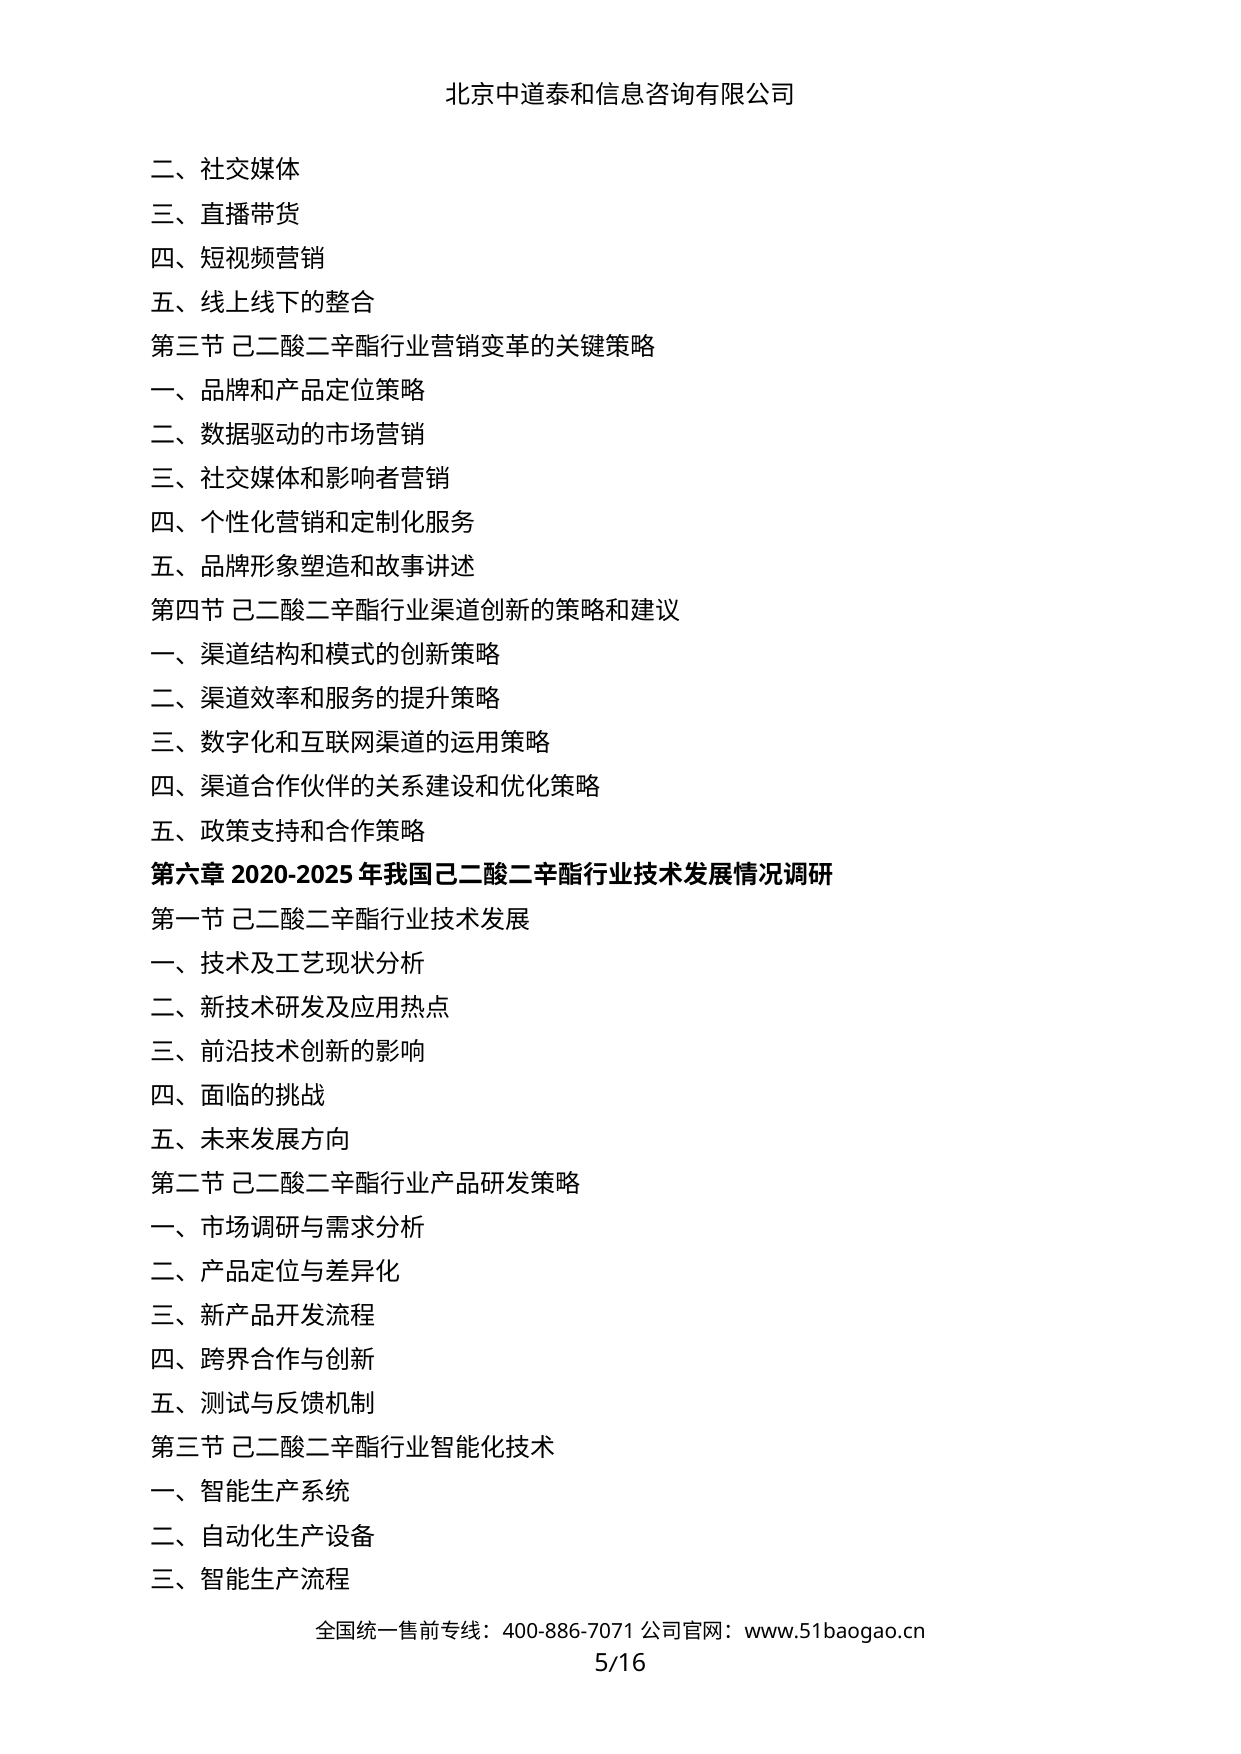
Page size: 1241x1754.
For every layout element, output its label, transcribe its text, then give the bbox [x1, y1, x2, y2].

text 四、个性化营销和定制化服务 [150, 502, 1090, 539]
text 二、渠道效率和服务的提升策略 [150, 679, 1090, 715]
text 三、智能生产流程 [150, 1560, 1090, 1596]
text 第二节 己二酸二辛酯行业产品研发策略 [150, 1163, 1090, 1200]
text 二、社交媒体 [150, 150, 1090, 186]
text 五、政策支持和合作策略 [150, 811, 1090, 847]
text 四、短视频营销 [150, 238, 1090, 274]
text 二、产品定位与差异化 [150, 1252, 1090, 1288]
text 五、测试与反馈机制 [150, 1384, 1090, 1420]
text 第一节 己二酸二辛酯行业技术发展 [150, 899, 1090, 935]
text 第三节 己二酸二辛酯行业智能化技术 [150, 1428, 1090, 1464]
text 第三节 己二酸二辛酯行业营销变革的关键策略 [150, 326, 1090, 362]
text 一、品牌和产品定位策略 [150, 370, 1090, 407]
text 一、渠道结构和模式的创新策略 [150, 635, 1090, 671]
text 第四节 己二酸二辛酯行业渠道创新的策略和建议 [150, 591, 1090, 627]
text 二、数据驱动的市场营销 [150, 414, 1090, 451]
text 二、自动化生产设备 [150, 1516, 1090, 1552]
text 三、直播带货 [150, 194, 1090, 230]
text 三、数字化和互联网渠道的运用策略 [150, 723, 1090, 759]
text 四、跨界合作与创新 [150, 1340, 1090, 1376]
text 三、社交媒体和影响者营销 [150, 458, 1090, 495]
text 四、面临的挑战 [150, 1075, 1090, 1112]
text 一、技术及工艺现状分析 [150, 943, 1090, 979]
text 一、市场调研与需求分析 [150, 1207, 1090, 1244]
text 第六章 2020-2025年我国己二酸二辛酯行业技术发展情况调研 [150, 855, 1090, 891]
text 四、渠道合作伙伴的关系建设和优化策略 [150, 767, 1090, 803]
text 三、新产品开发流程 [150, 1296, 1090, 1332]
text 三、前沿技术创新的影响 [150, 1031, 1090, 1067]
text 五、品牌形象塑造和故事讲述 [150, 547, 1090, 583]
text 五、未来发展方向 [150, 1119, 1090, 1156]
text 二、新技术研发及应用热点 [150, 987, 1090, 1023]
text 五、线上线下的整合 [150, 282, 1090, 318]
text 一、智能生产系统 [150, 1472, 1090, 1508]
